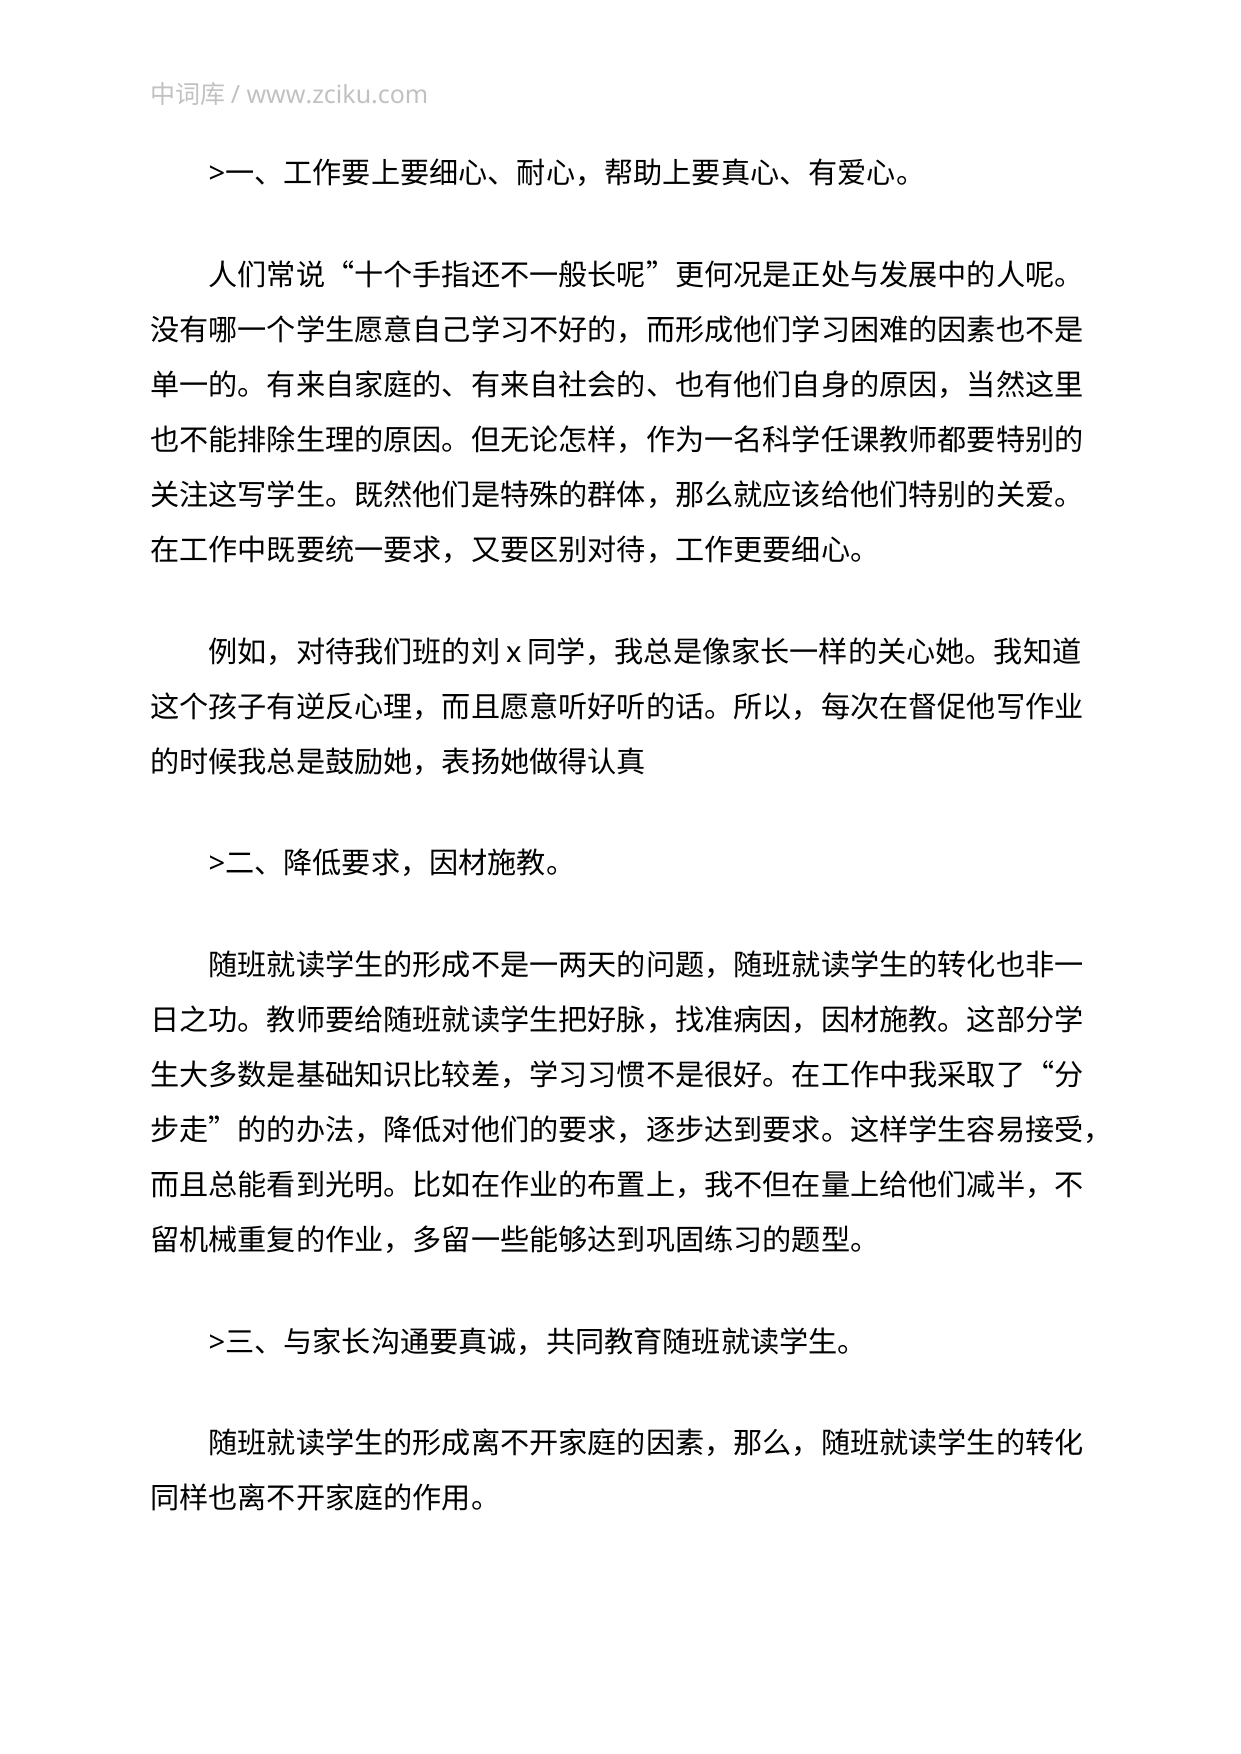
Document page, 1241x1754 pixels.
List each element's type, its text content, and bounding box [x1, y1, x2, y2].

text >三、与家长沟通要真诚，共同教育随班就读学生。 [150, 1318, 1090, 1361]
text 随班就读学生的形成离不开家庭的因素，那么，随班就读学生的转化同样也离不开家庭的作用。 [150, 1420, 1090, 1517]
text >二、降低要求，因材施教。 [150, 840, 1090, 882]
text 随班就读学生的形成不是一两天的问题，随班就读学生的转化也非一日之功。教师要给随班就读学生把好脉，找准病因，因材施教。这部分学生大多数是基础知识比较差，学习习惯不是很好。在工作中我采取了“分步走”的的办法，降低对他们的要求，逐步达到要求。这样学生容易接受，而且总能看到光明。比如在作业的布置上，我不但在量上给他们减半，不留机械重复的作业，多留一些能够达到巩固练习的题型。 [150, 942, 1090, 1259]
text >一、工作要上要细心、耐心，帮助上要真心、有爱心。 [150, 150, 1090, 192]
text 人们常说“十个手指还不一般长呢”更何况是正处与发展中的人呢。没有哪一个学生愿意自己学习不好的，而形成他们学习困难的因素也不是单一的。有来自家庭的、有来自社会的、也有他们自身的原因，当然这里也不能排除生理的原因。但无论怎样，作为一名科学任课教师都要特别的关注这写学生。既然他们是特殊的群体，那么就应该给他们特别的关爱。在工作中既要统一要求，又要区别对待，工作更要细心。 [150, 252, 1090, 569]
text 例如，对待我们班的刘x同学，我总是像家长一样的关心她。我知道这个孩子有逆反心理，而且愿意听好听的话。所以，每次在督促他写作业的时候我总是鼓励她，表扬她做得认真 [150, 628, 1090, 780]
